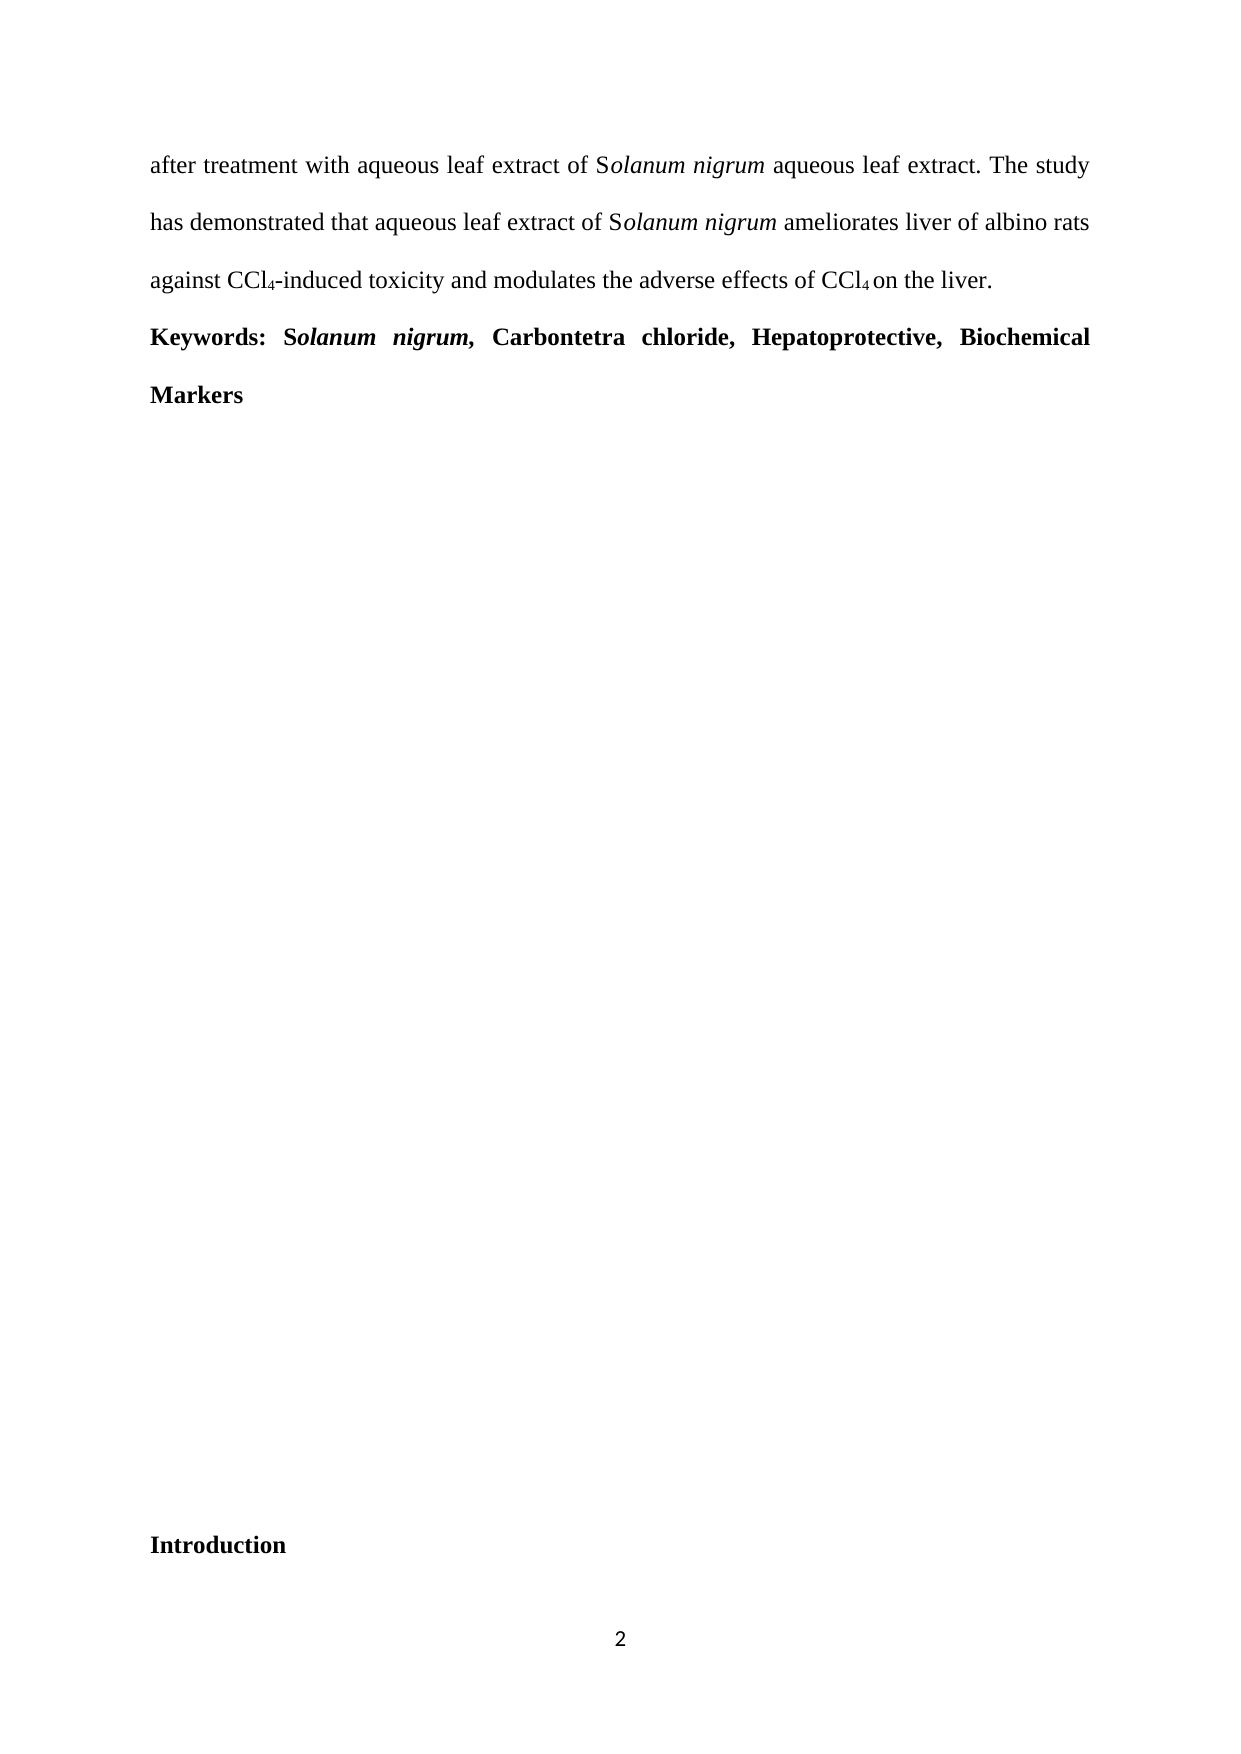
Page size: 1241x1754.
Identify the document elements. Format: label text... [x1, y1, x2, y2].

text Introduction [150, 1530, 1090, 1559]
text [150, 150, 1090, 294]
text Keywords: Solanum nigrum, Carbontetra chloride, Hepatoprotective, Biochemical Markers [150, 322, 1090, 409]
